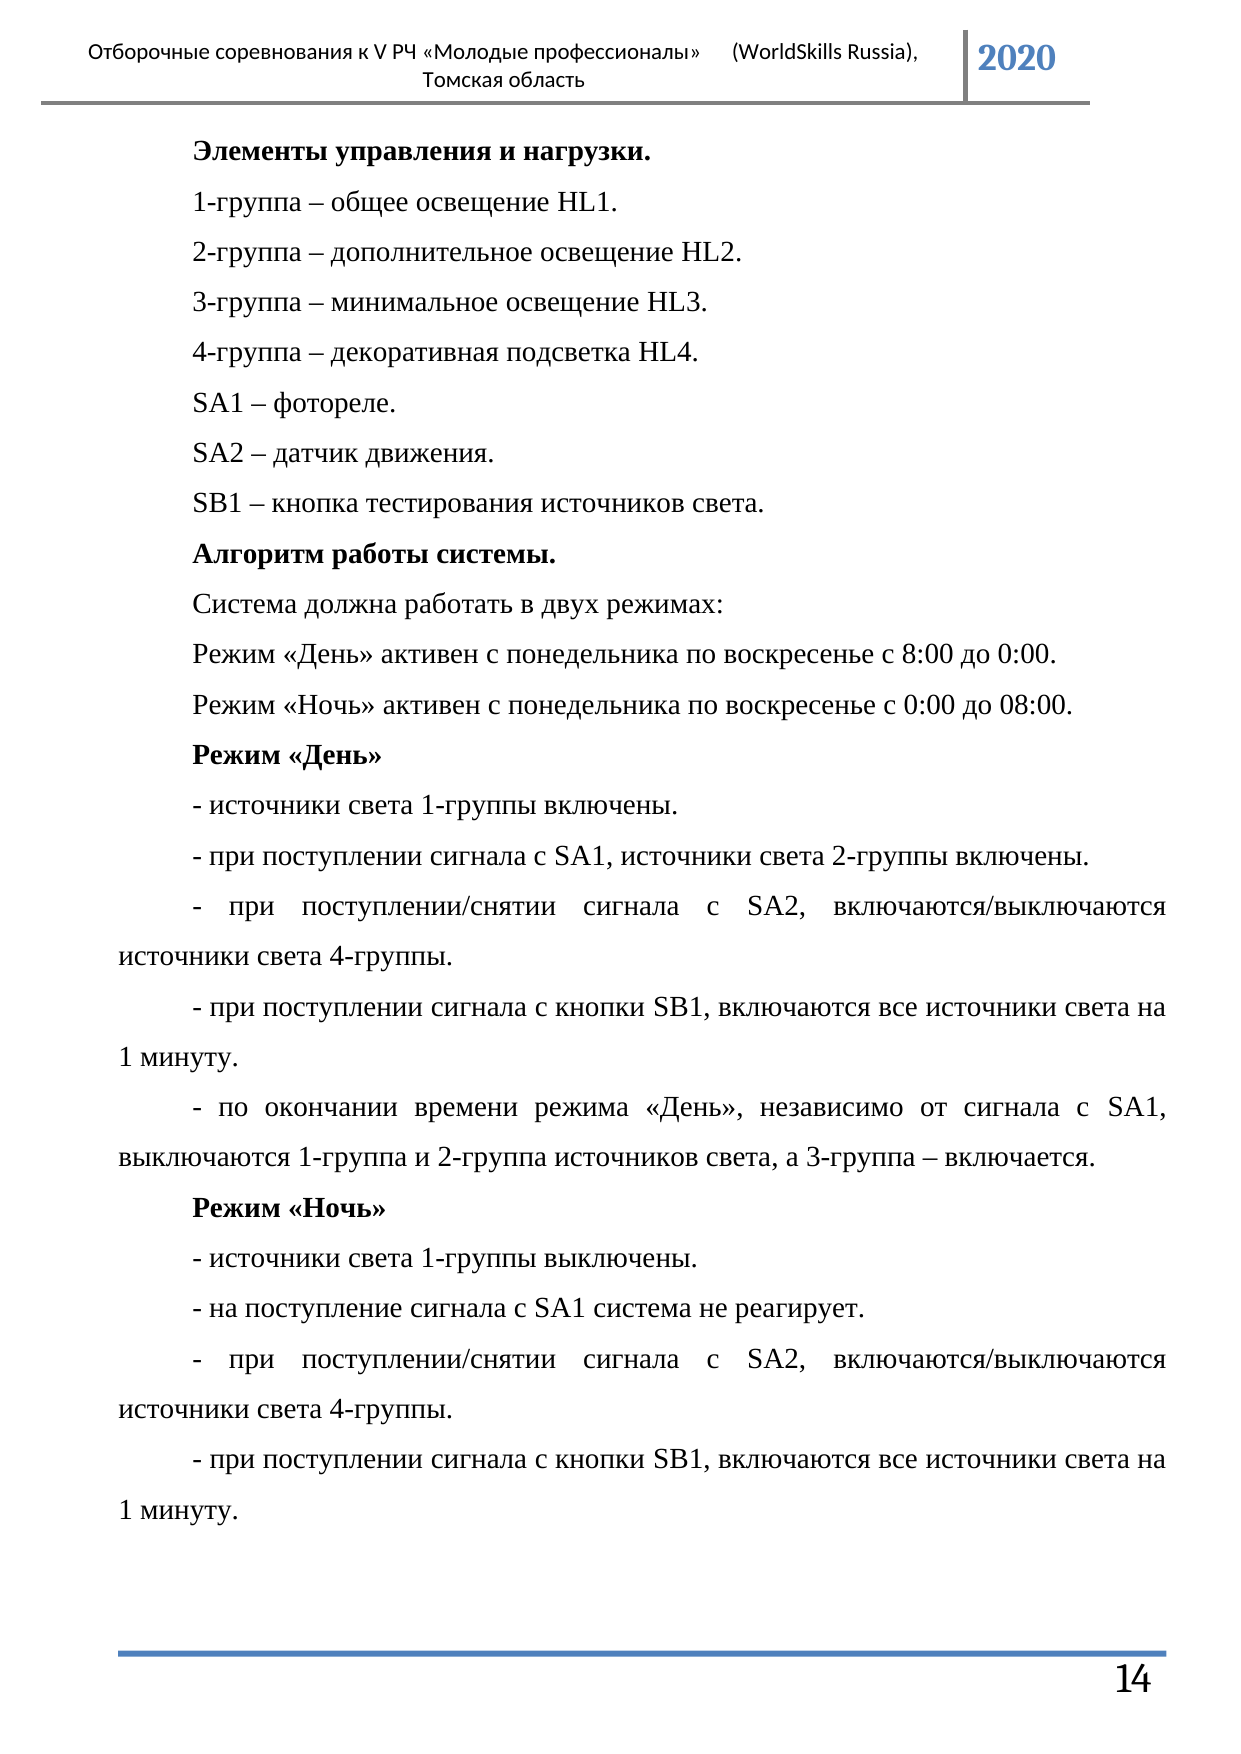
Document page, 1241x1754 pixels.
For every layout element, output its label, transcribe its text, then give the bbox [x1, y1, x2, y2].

text - при поступлении/снятии сигнала с SA2, включаются/выключаются источники света 4-группы. [118, 1341, 1166, 1425]
text Алгоритм работы системы. [118, 536, 1166, 569]
text - на поступление сигнала с SA1 система не реагирует. [118, 1291, 1166, 1324]
text - при поступлении/снятии сигнала с SA2, включаются/выключаются источники света 4-группы. [118, 888, 1166, 972]
text 4-группа – декоративная подсветка HL4. [118, 334, 1166, 368]
text - источники света 1-группы выключены. [118, 1240, 1166, 1274]
text SA2 – датчик движения. [118, 435, 1166, 469]
text SB1 – кнопка тестирования источников света. [118, 486, 1166, 519]
text - при поступлении сигнала с кнопки SB1, включаются все источники света на 1 минуту. [118, 1441, 1166, 1525]
text 2-группа – дополнительное освещение HL2. [118, 234, 1166, 267]
text 1-группа – общее освещение HL1. [118, 184, 1166, 217]
text - по окончании времени режима «День», независимо от сигнала с SA1, выключаются 1-группа и 2-группа источников света, а 3-группа – включается. [118, 1089, 1166, 1173]
text - источники света 1-группы включены. [118, 787, 1166, 821]
text - при поступлении сигнала с кнопки SB1, включаются все источники света на 1 минуту. [118, 989, 1166, 1072]
text SA1 – фотореле. [118, 385, 1166, 418]
text 3-группа – минимальное освещение HL3. [118, 284, 1166, 318]
text Система должна работать в двух режимах: [118, 586, 1166, 620]
text Режим «День» активен с понедельника по воскресенье с 8:00 до 0:00. [118, 636, 1166, 670]
text Режим «Ночь» активен с понедельника по воскресенье с 0:00 до 08:00. [118, 687, 1166, 720]
text Режим «Ночь» [118, 1190, 1166, 1223]
text Режим «День» [118, 737, 1166, 771]
text Элементы управления и нагрузки. [118, 133, 1166, 167]
text - при поступлении сигнала с SA1, источники света 2-группы включены. [118, 838, 1166, 871]
